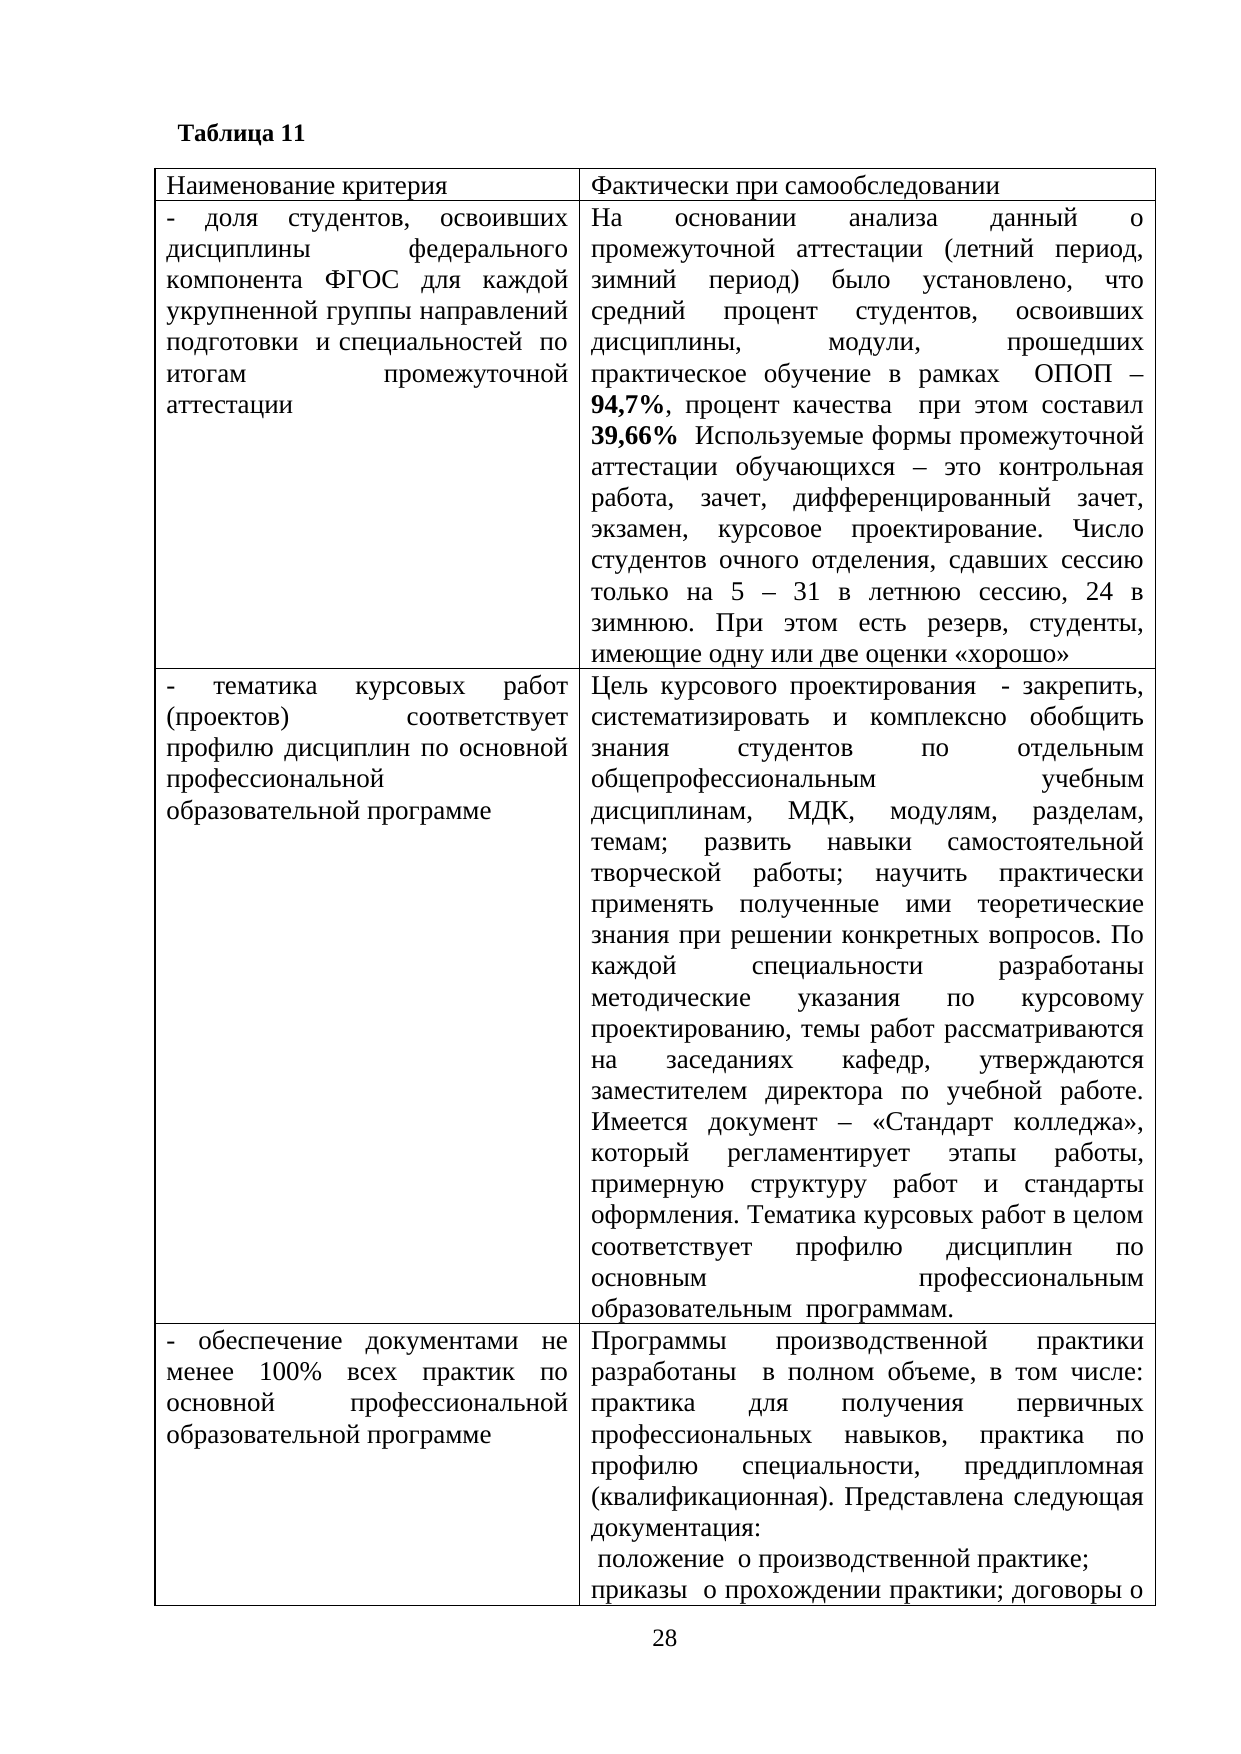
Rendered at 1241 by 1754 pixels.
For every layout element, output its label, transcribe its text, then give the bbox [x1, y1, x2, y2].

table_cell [580, 1324, 1155, 1604]
text Таблица 11 [177, 118, 1152, 147]
table_header Фактически при самообследовании [580, 169, 1155, 200]
table_header Наименование критерия [156, 169, 579, 200]
table_cell Цель курсового проектирования - закрепить, систематизировать и комплексно обобщить знания студентов по отдельным общепрофессиональным учебным дисциплинам, МДК, модулям, разделам, темам; развить навыки самостоятельной творческой работы; научить практически применять полученные ими теоретические знания при решении конкретных вопросов. По каждой специальности разработаны методические указания по курсовому проектированию, темы работ рассматриваются на заседаниях кафедр, утверждаются заместителем директора по учебной работе. Имеется документ – «Стандарт колледжа», который регламентирует этапы работы, примерную структуру работ и стандарты оформления. Тематика курсовых работ в целом соответствует профилю дисциплин по основным профессиональным образовательным программам. [580, 669, 1155, 1323]
table_cell - тематика курсовых работ (проектов) соответствует профилю дисциплин по основной профессиональной образовательной программе [156, 669, 579, 1323]
table_cell - доля студентов, освоивших дисциплины федерального компонента ФГОС для каждой укрупненной группы направлений подготовки и специальностей по итогам промежуточной аттестации [156, 201, 579, 668]
table_cell На основании анализа данный о промежуточной аттестации (летний период, зимний период) было установлено, что средний процент студентов, освоивших дисциплины, модули, прошедших практическое обучение в рамках ОПОП – 94,7%, процент качества при этом составил 39,66% Используемые формы промежуточной аттестации обучающихся – это контрольная работа, зачет, дифференцированный зачет, экзамен, курсовое проектирование. Число студентов очного отделения, сдавших сессию только на 5 – 31 в летнюю сессию, 24 в зимнюю. При этом есть резерв, студенты, имеющие одну или две оценки «хорошо» [580, 201, 1155, 668]
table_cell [156, 1324, 579, 1604]
